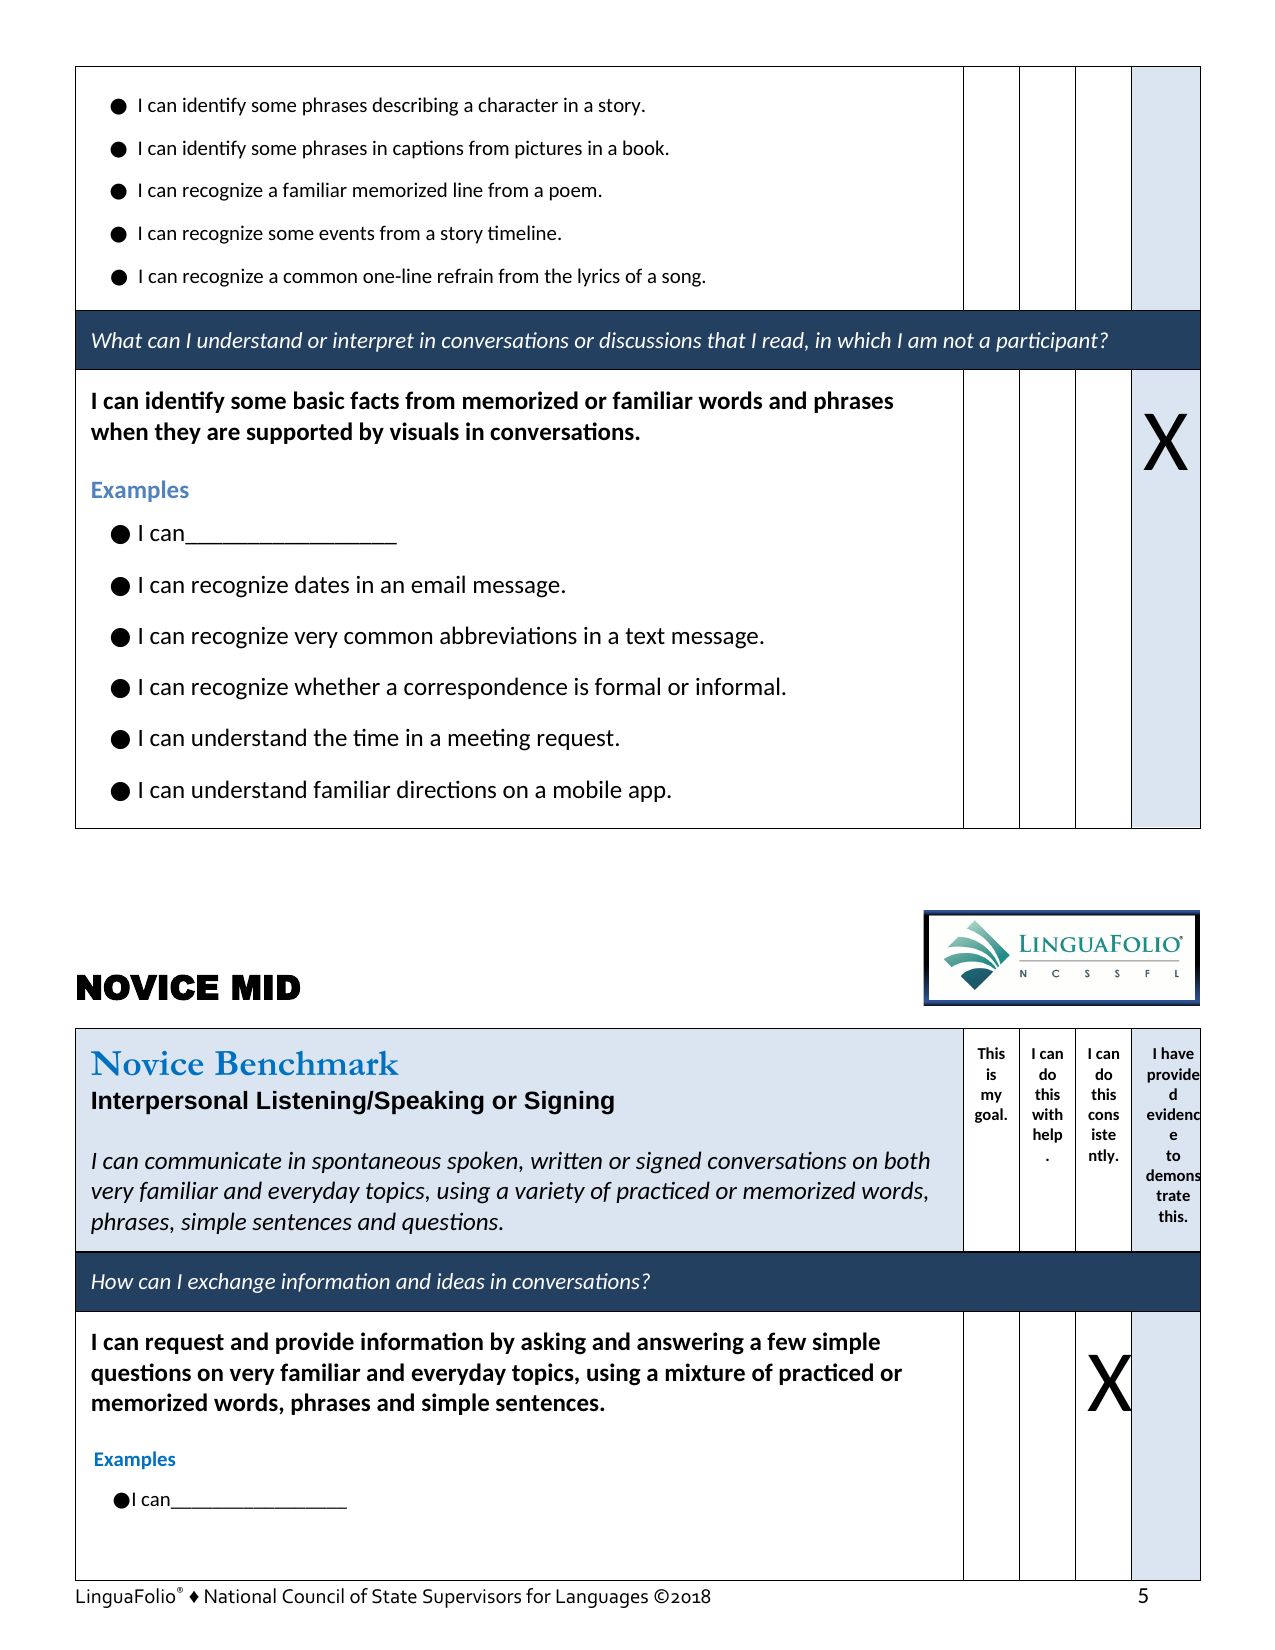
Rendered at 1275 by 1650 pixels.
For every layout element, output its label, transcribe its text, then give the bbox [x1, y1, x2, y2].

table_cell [76, 1312, 963, 1580]
table_cell X [1076, 1312, 1131, 1580]
table_cell I can identify some basic facts from memorized or familiar words and phrases when they are supported by visuals in conversations. Examples I can_________________ I can recognize dates in an email message. I can recognize very common abbreviations in a text message. I can recognize whether a correspondence is formal or informal. I can understand the time in a meeting request. I can understand familiar directions on a mobile app. [76, 370, 963, 827]
table_cell [1132, 1312, 1200, 1580]
table_cell X [1076, 67, 1131, 310]
table_header Novice Benchmark Interpersonal Listening/Speaking or Signing I can communicate in spontaneous spoken, written or signed conversations on both very familiar and everyday topics, using a variety of practiced or memorized words, phrases, simple sentences and questions. [76, 1029, 963, 1251]
table_header I have provided evidence to demonstrate this. [1132, 1029, 1200, 1251]
table_cell [1020, 370, 1075, 827]
table_cell [964, 67, 1019, 310]
table_cell [1020, 1312, 1075, 1580]
table_cell [964, 1312, 1019, 1580]
table_cell [1020, 67, 1075, 310]
table_cell X [1132, 370, 1200, 827]
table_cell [76, 67, 963, 310]
text NOVICE MID [75, 908, 1200, 1007]
table_header I can do this consistently. [1076, 1029, 1131, 1251]
table_cell How can I exchange information and ideas in conversations? [76, 1253, 1200, 1311]
table_cell What can I understand or interpret in conversations or discussions that I read, in which I am not a participant? [76, 311, 1200, 369]
table_cell [1132, 67, 1200, 310]
table_header I can do this with help. [1020, 1029, 1075, 1251]
table_cell [964, 370, 1019, 827]
table_header This is my goal. [964, 1029, 1019, 1251]
table_cell [1076, 370, 1131, 827]
picture [923, 910, 1200, 1006]
